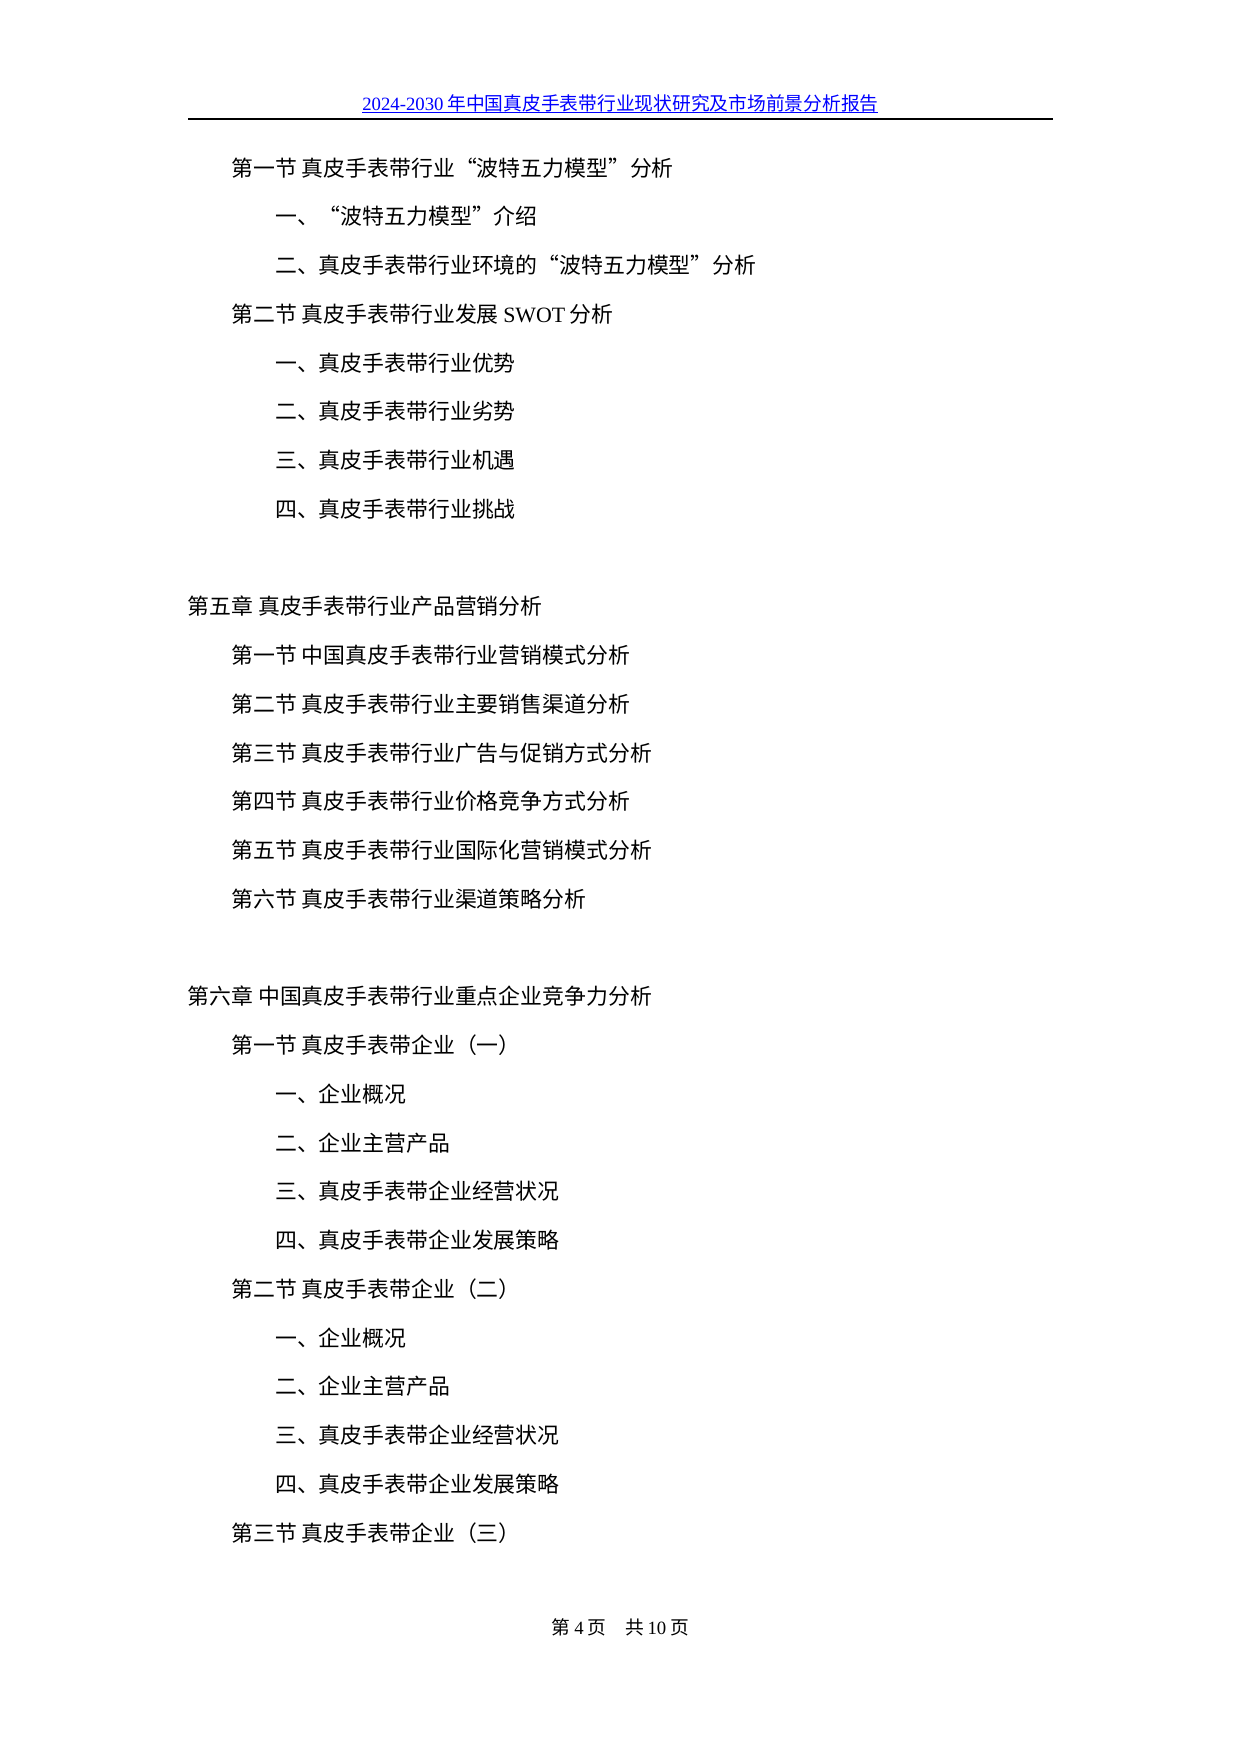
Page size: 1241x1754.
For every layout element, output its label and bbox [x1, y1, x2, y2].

text [187, 150, 1053, 1548]
